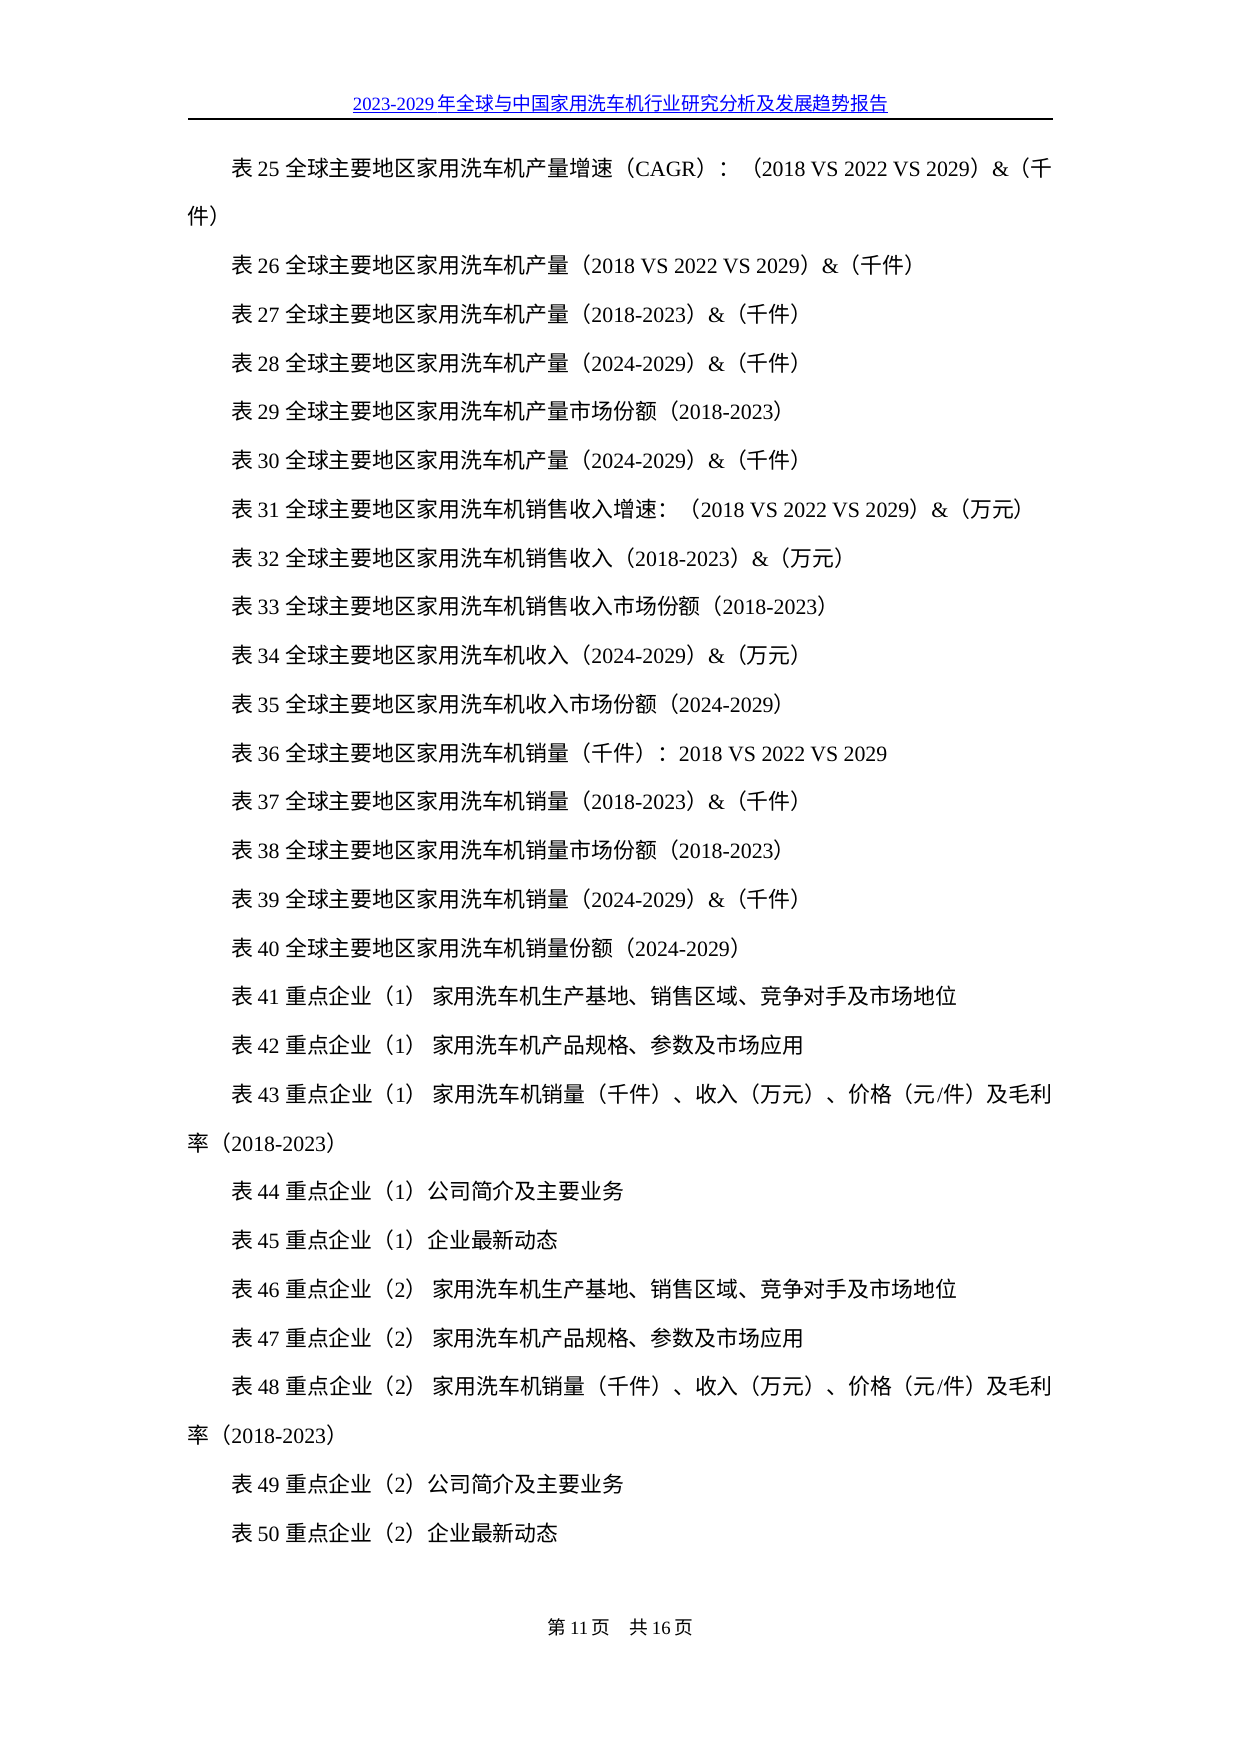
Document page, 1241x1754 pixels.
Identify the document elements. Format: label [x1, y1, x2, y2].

text [187, 150, 1053, 1548]
